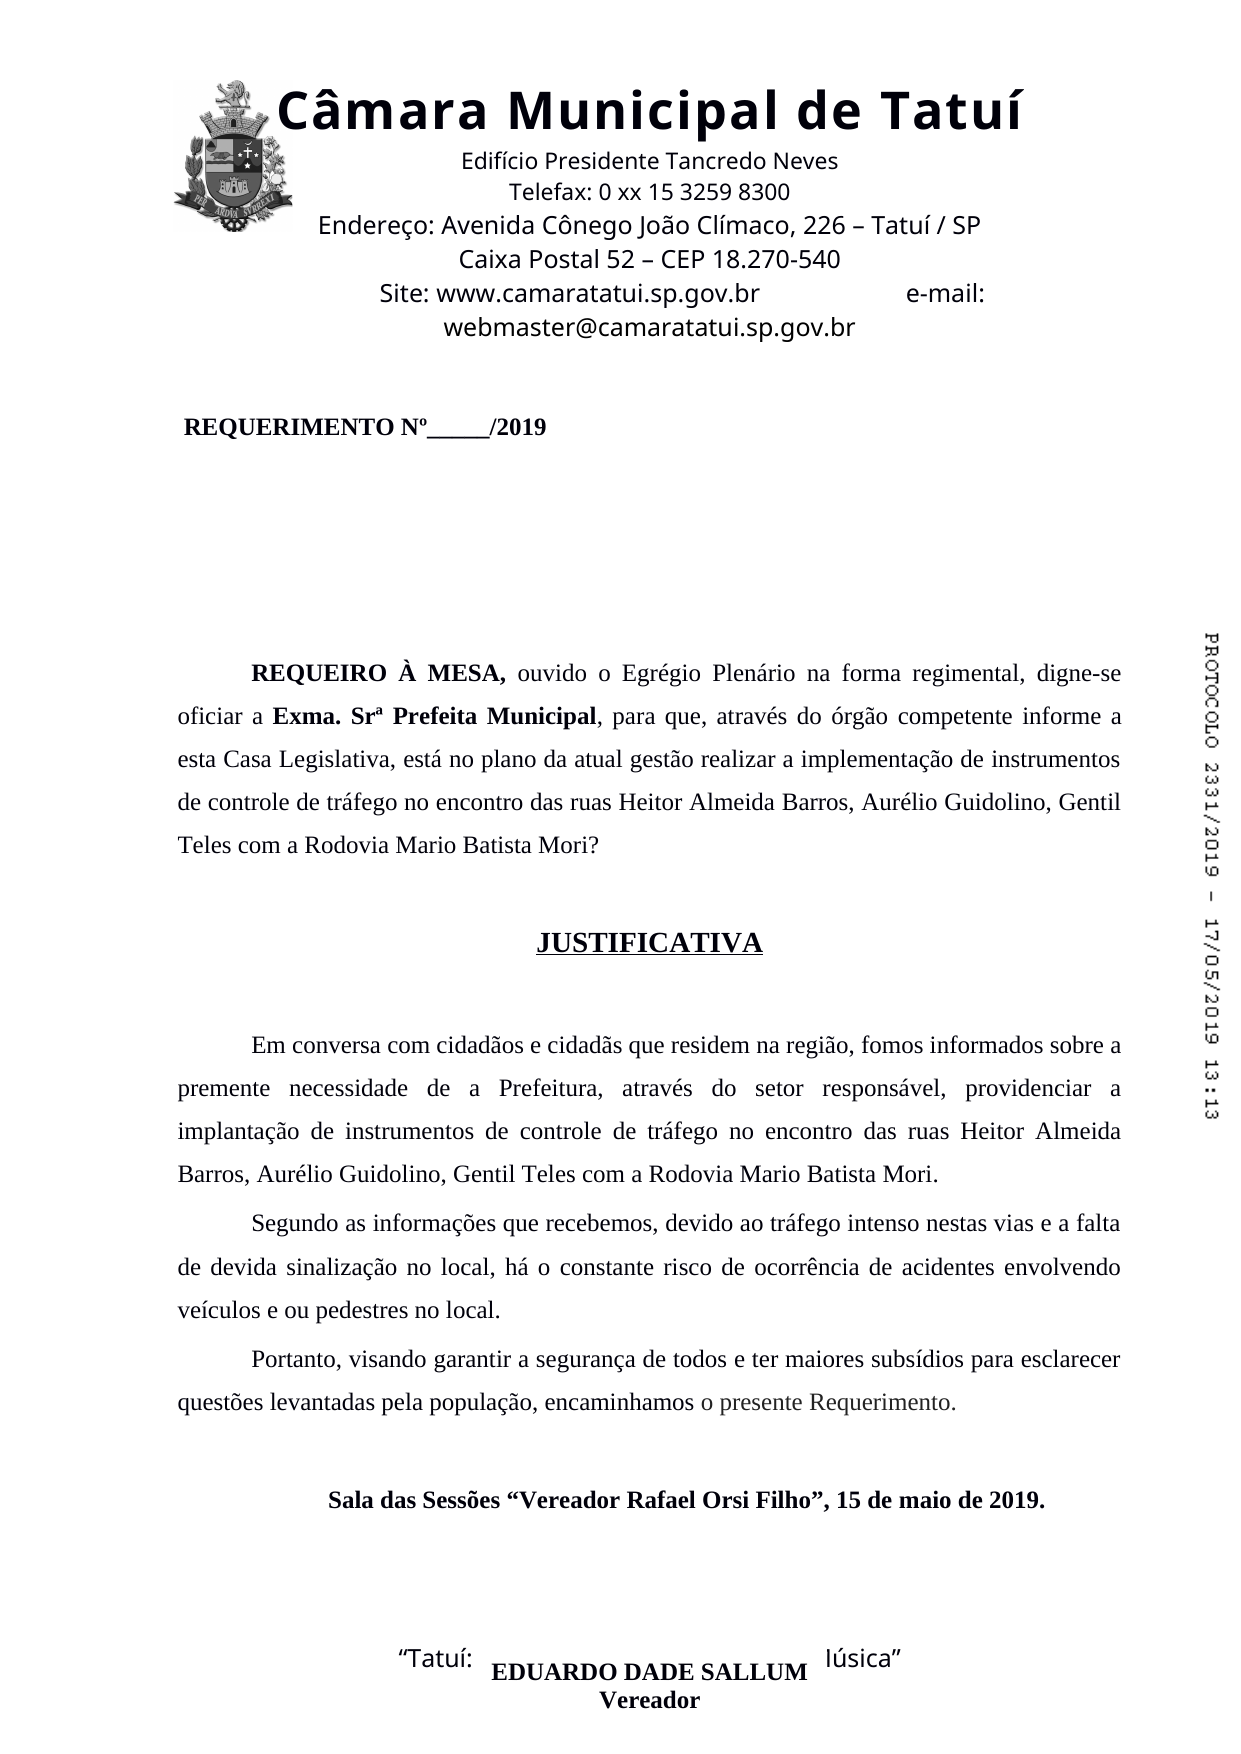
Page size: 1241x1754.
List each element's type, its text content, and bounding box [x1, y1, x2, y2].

text REQUEIRO À MESA, ouvido o Egrégio Plenário na forma regimental, digne-se oficiar a Exma. Srª Prefeita Municipal, para que, através do órgão competente informe a esta Casa Legislativa, está no plano da atual gestão realizar a implementação de instrumentos de controle de tráfego no encontro das ruas Heitor Almeida Barros, Aurélio Guidolino, Gentil Teles com a Rodovia Mario Batista Mori? [177, 658, 1122, 859]
text REQUERIMENTO Nº_____/2019 [177, 412, 1122, 441]
text Portanto, visando garantir a segurança de todos e ter maiores subsídios para esclarecer questões levantadas pela população, encaminhamos o presente Requerimento. [177, 1344, 1122, 1416]
text JUSTIFICATIVA [177, 879, 1122, 958]
text Segundo as informações que recebemos, devido ao tráfego intenso nestas vias e a falta de devida sinalização no local, há o constante risco de ocorrência de acidentes envolvendo veículos e ou pedestres no local. [177, 1208, 1122, 1323]
text Em conversa com cidadãos e cidadãs que residem na região, fomos informados sobre a premente necessidade de a Prefeitura, através do setor responsável, providenciar a implantação de instrumentos de controle de tráfego no encontro das ruas Heitor Almeida Barros, Aurélio Guidolino, Gentil Teles com a Rodovia Mario Batista Mori. [177, 1030, 1122, 1188]
text Sala das Sessões “Vereador Rafael Orsi Filho”, 15 de maio de 2019. [251, 1485, 1122, 1514]
picture [1177, 629, 1241, 1125]
